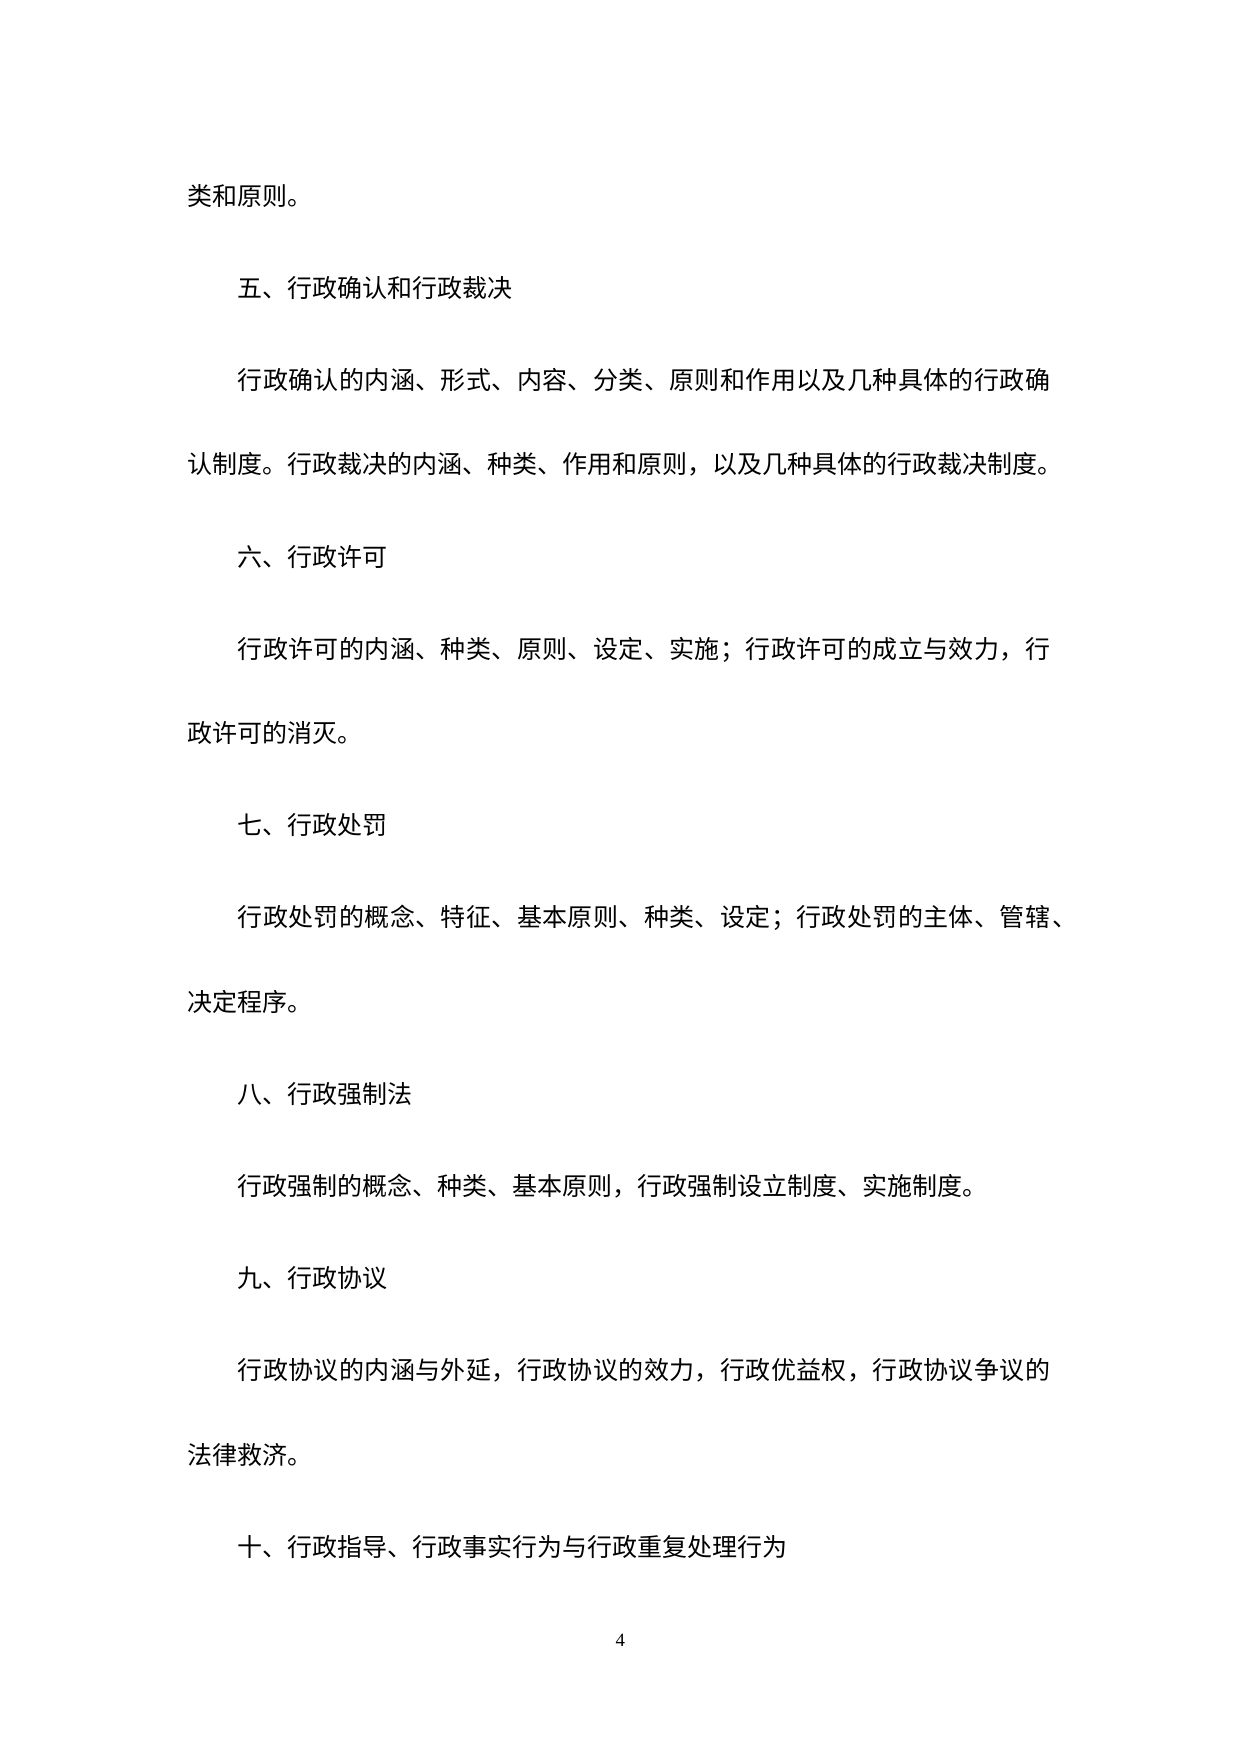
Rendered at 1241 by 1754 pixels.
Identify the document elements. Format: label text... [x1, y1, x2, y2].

text 行政确认的内涵、形式、内容、分类、原则和作用以及几种具体的行政确认制度。行政裁决的内涵、种类、作用和原则，以及几种具体的行政裁决制度。 [187, 346, 1053, 496]
text 十、行政指导、行政事实行为与行政重复处理行为 [187, 1513, 1053, 1578]
text 八、行政强制法 [187, 1060, 1053, 1125]
text 七、行政处罚 [187, 791, 1053, 856]
text 五、行政确认和行政裁决 [187, 254, 1053, 319]
text 行政协议的内涵与外延，行政协议的效力，行政优益权，行政协议争议的法律救济。 [187, 1336, 1053, 1486]
text 六、行政许可 [187, 523, 1053, 588]
text 行政许可的内涵、种类、原则、设定、实施；行政许可的成立与效力，行政许可的消灭。 [187, 615, 1053, 764]
text 行政强制的概念、种类、基本原则，行政强制设立制度、实施制度。 [187, 1152, 1053, 1217]
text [187, 162, 1053, 227]
text 九、行政协议 [187, 1244, 1053, 1309]
text 行政处罚的概念、特征、基本原则、种类、设定；行政处罚的主体、管辖、决定程序。 [187, 883, 1053, 1033]
